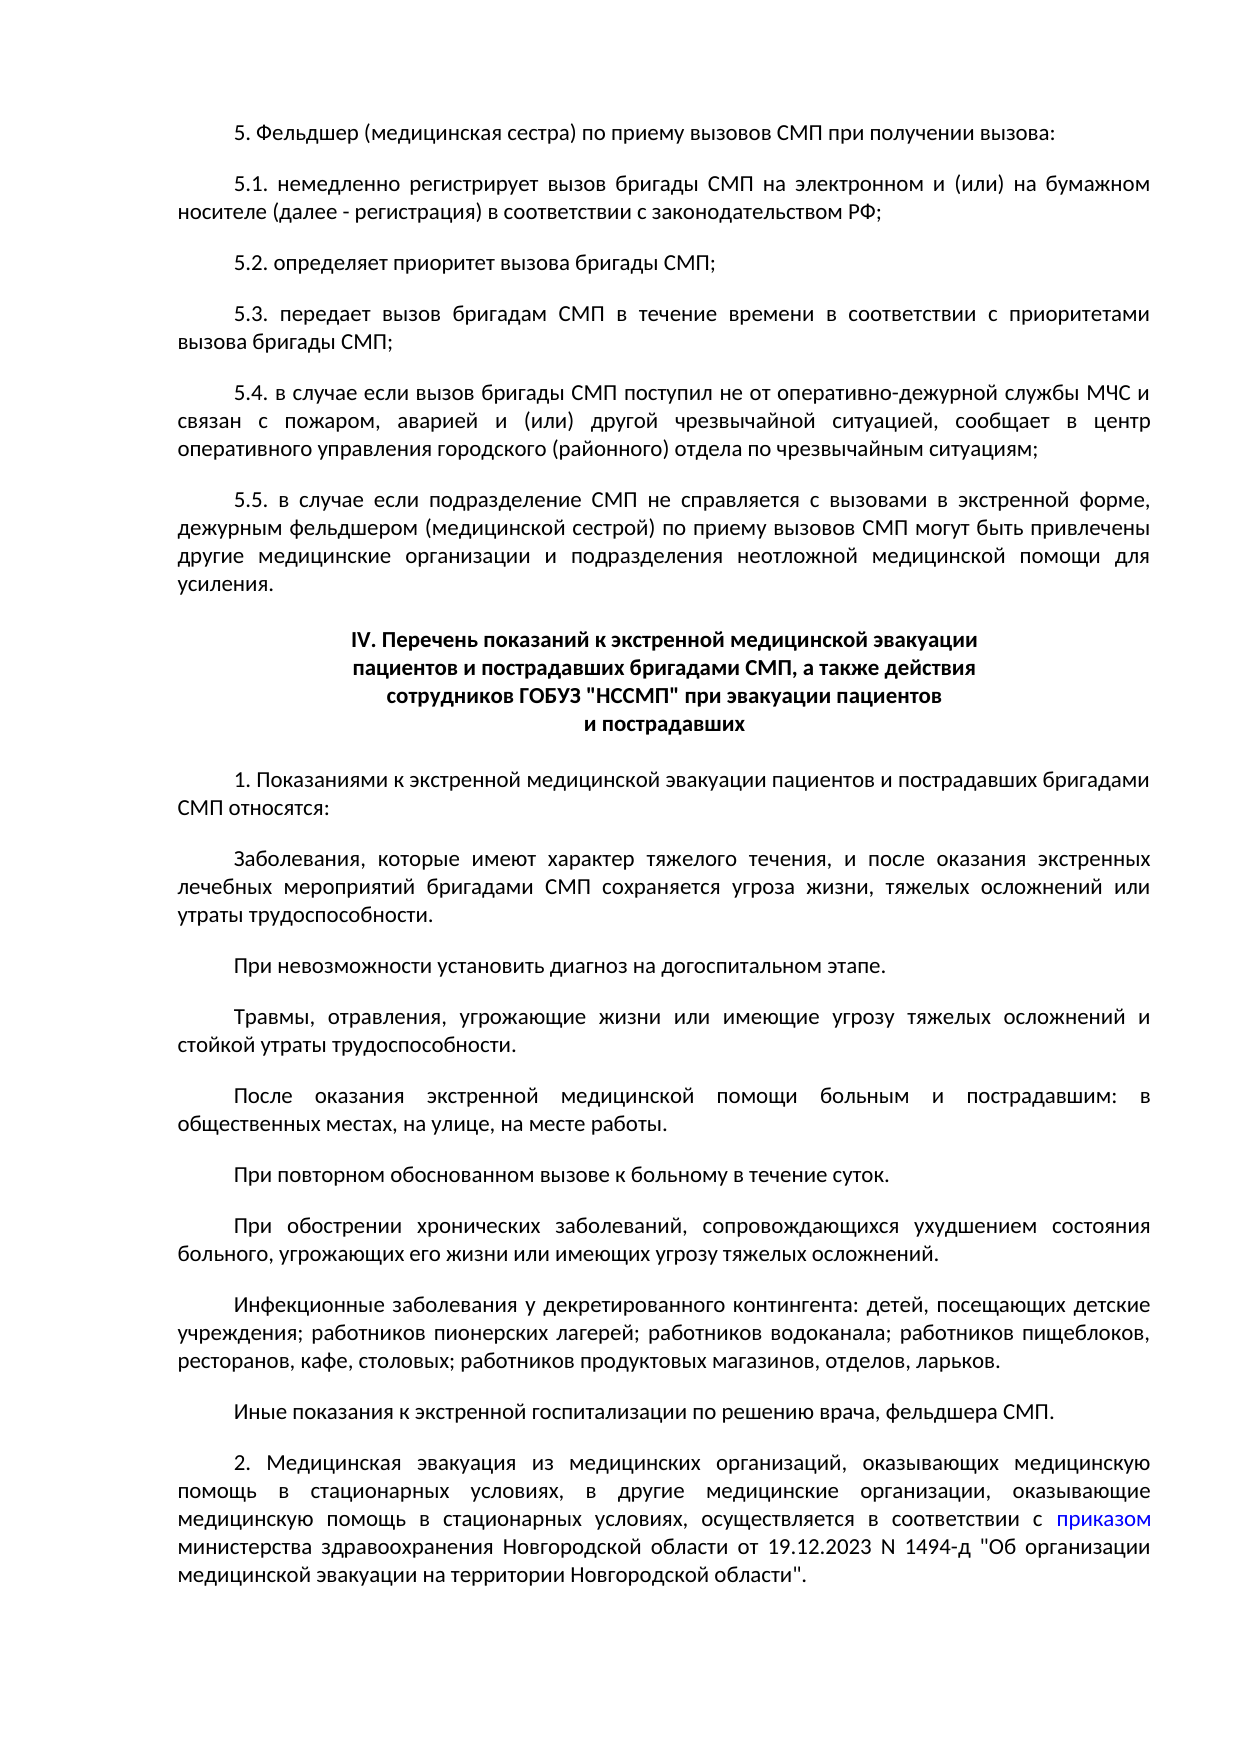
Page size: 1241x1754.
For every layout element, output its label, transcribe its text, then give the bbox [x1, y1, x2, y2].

text 5.5. в случае если подразделение СМП не справляется с вызовами в экстренной форме, дежурным фельдшером (медицинской сестрой) по приему вызовов СМП могут быть привлечены другие медицинские организации и подразделения неотложной медицинской помощи для усиления. [177, 485, 1152, 597]
text 5.4. в случае если вызов бригады СМП поступил не от оперативно-дежурной службы МЧС и связан с пожаром, аварией и (или) другой чрезвычайной ситуацией, сообщает в центр оперативного управления городского (районного) отдела по чрезвычайным ситуациям; [177, 378, 1152, 462]
text При невозможности установить диагноз на догоспитальном этапе. [177, 951, 1152, 979]
text Инфекционные заболевания у декретированного контингента: детей, посещающих детские учреждения; работников пионерских лагерей; работников водоканала; работников пищеблоков, ресторанов, кафе, столовых; работников продуктовых магазинов, отделов, ларьков. [177, 1290, 1152, 1374]
text 5.3. передает вызов бригадам СМП в течение времени в соответствии с приоритетами вызова бригады СМП; [177, 299, 1152, 355]
text Заболевания, которые имеют характер тяжелого течения, и после оказания экстренных лечебных мероприятий бригадами СМП сохраняется угроза жизни, тяжелых осложнений или утраты трудоспособности. [177, 844, 1152, 928]
text После оказания экстренной медицинской помощи больным и пострадавшим: в общественных местах, на улице, на месте работы. [177, 1081, 1152, 1137]
text 5.2. определяет приоритет вызова бригады СМП; [177, 248, 1152, 276]
title сотрудников ГОБУЗ "НССМП" при эвакуации пациентов [177, 681, 1152, 709]
text 1. Показаниями к экстренной медицинской эвакуации пациентов и пострадавших бригадами СМП относятся: [177, 765, 1152, 821]
title пациентов и пострадавших бригадами СМП, а также действия [177, 653, 1152, 681]
text Иные показания к экстренной госпитализации по решению врача, фельдшера СМП. [177, 1397, 1152, 1425]
text При повторном обоснованном вызове к больному в течение суток. [177, 1160, 1152, 1188]
text 5. Фельдшер (медицинская сестра) по приему вызовов СМП при получении вызова: [177, 118, 1152, 146]
text При обострении хронических заболеваний, сопровождающихся ухудшением состояния больного, угрожающих его жизни или имеющих угрозу тяжелых осложнений. [177, 1211, 1152, 1267]
title IV. Перечень показаний к экстренной медицинской эвакуации [177, 625, 1152, 653]
text Травмы, отравления, угрожающие жизни или имеющие угрозу тяжелых осложнений и стойкой утраты трудоспособности. [177, 1002, 1152, 1058]
text 2. Медицинская эвакуация из медицинских организаций, оказывающих медицинскую помощь в стационарных условиях, в другие медицинские организации, оказывающие медицинскую помощь в стационарных условиях, осуществляется в соответствии с приказом министерства здравоохранения Новгородской области от 19.12.2023 N 1494-д "Об организации медицинской эвакуации на территории Новгородской области". [177, 1448, 1152, 1588]
title и пострадавших [177, 709, 1152, 737]
text 5.1. немедленно регистрирует вызов бригады СМП на электронном и (или) на бумажном носителе (далее - регистрация) в соответствии с законодательством РФ; [177, 169, 1152, 225]
